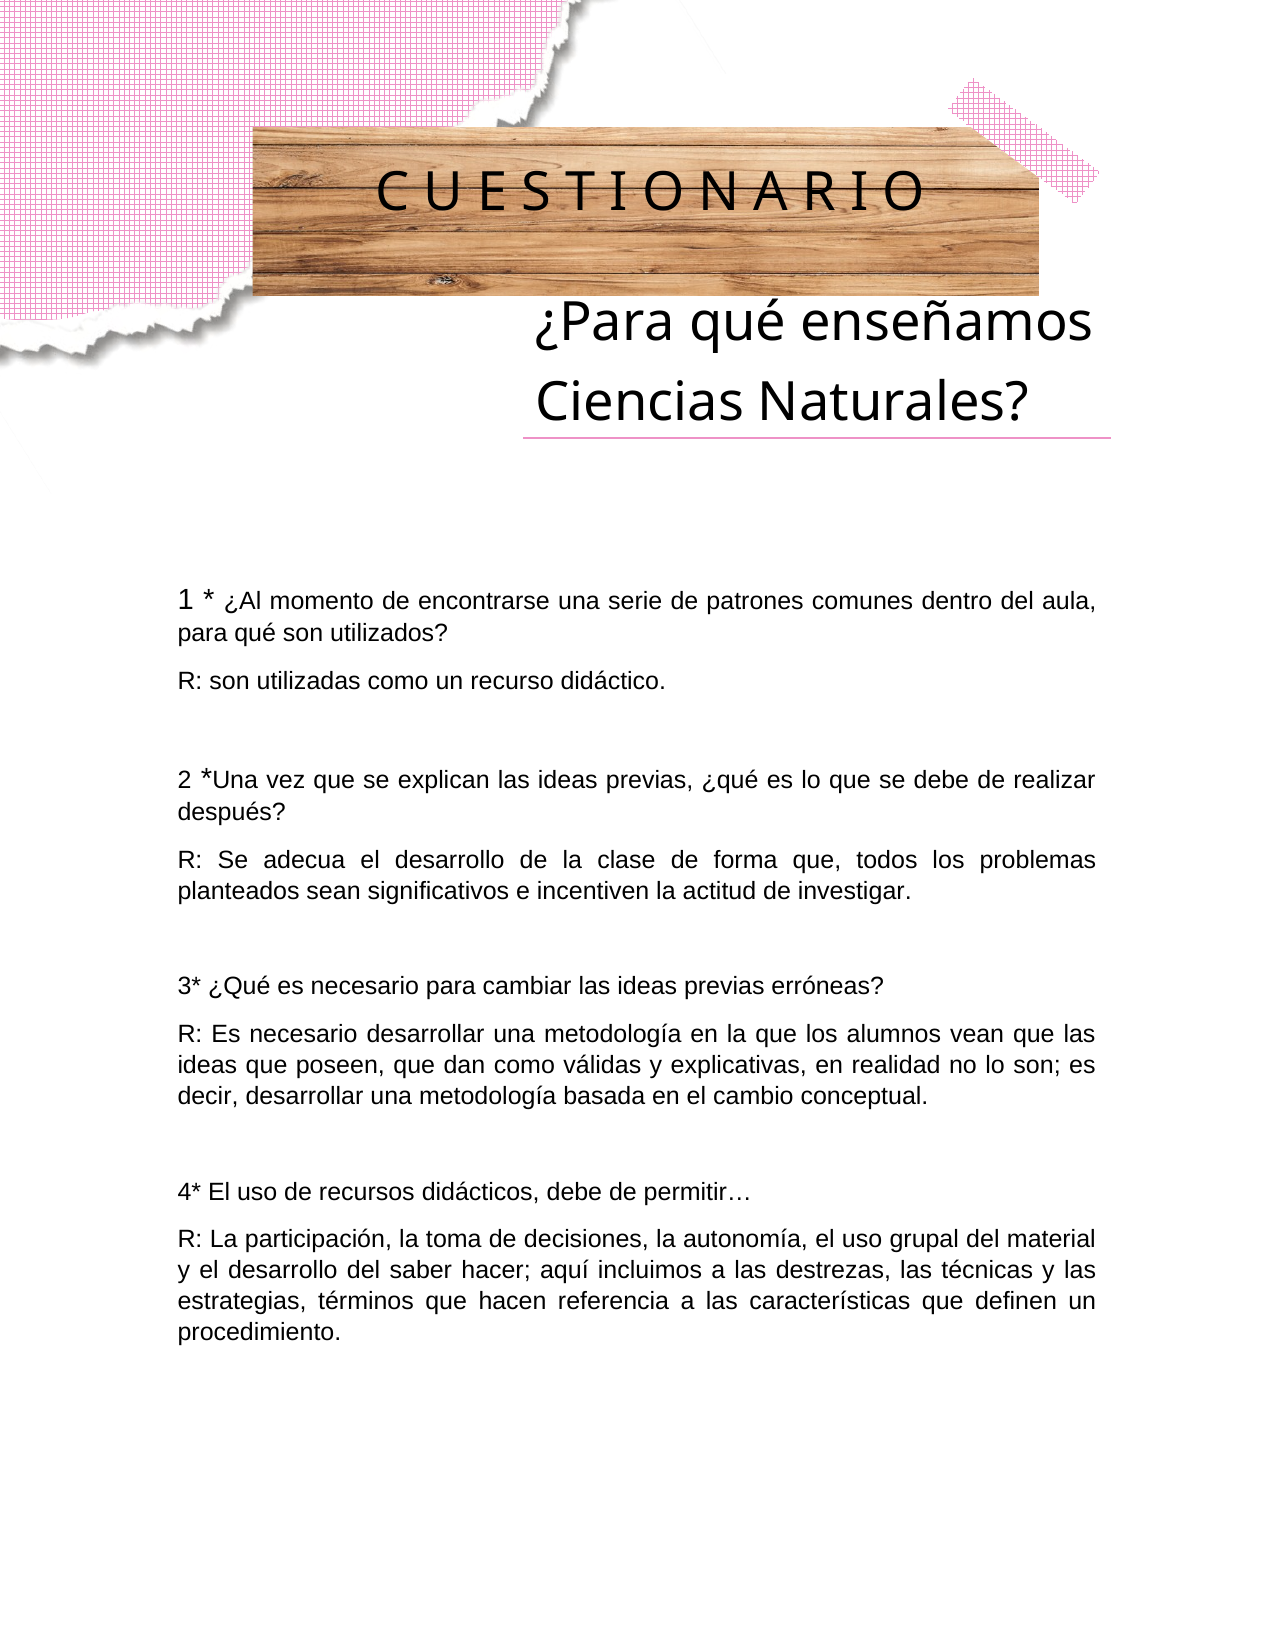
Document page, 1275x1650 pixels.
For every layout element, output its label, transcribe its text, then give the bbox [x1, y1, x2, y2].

picture [0, 0, 1039, 495]
text 1 * ¿Al momento de encontrarse una serie de patrones comunes dentro del aula, para qué son utilizados? [177, 582, 1098, 647]
text 3* ¿Qué es necesario para cambiar las ideas previas erróneas? [177, 971, 1098, 1000]
text R: son utilizadas como un recurso didáctico. [177, 666, 1098, 695]
text 4* El uso de recursos didácticos, debe de permitir… [177, 1177, 1098, 1205]
text 2 *Una vez que se explican las ideas previas, ¿qué es lo que se debe de realizar después? [177, 761, 1098, 826]
text R: Se adecua el desarrollo de la clase de forma que, todos los problemas planteados sean significativos e incentiven la actitud de investigar. [177, 845, 1098, 905]
text R: Es necesario desarrollar una metodología en la que los alumnos vean que las ideas que poseen, que dan como válidas y explicativas, en realidad no lo son; es decir, desarrollar una metodología basada en el cambio conceptual. [177, 1019, 1098, 1110]
text R: La participación, la toma de decisiones, la autonomía, el uso grupal del material y el desarrollo del saber hacer; aquí incluimos a las destrezas, las técnicas y las estrategias, términos que hacen referencia a las características que definen un procedimiento. [177, 1224, 1098, 1346]
